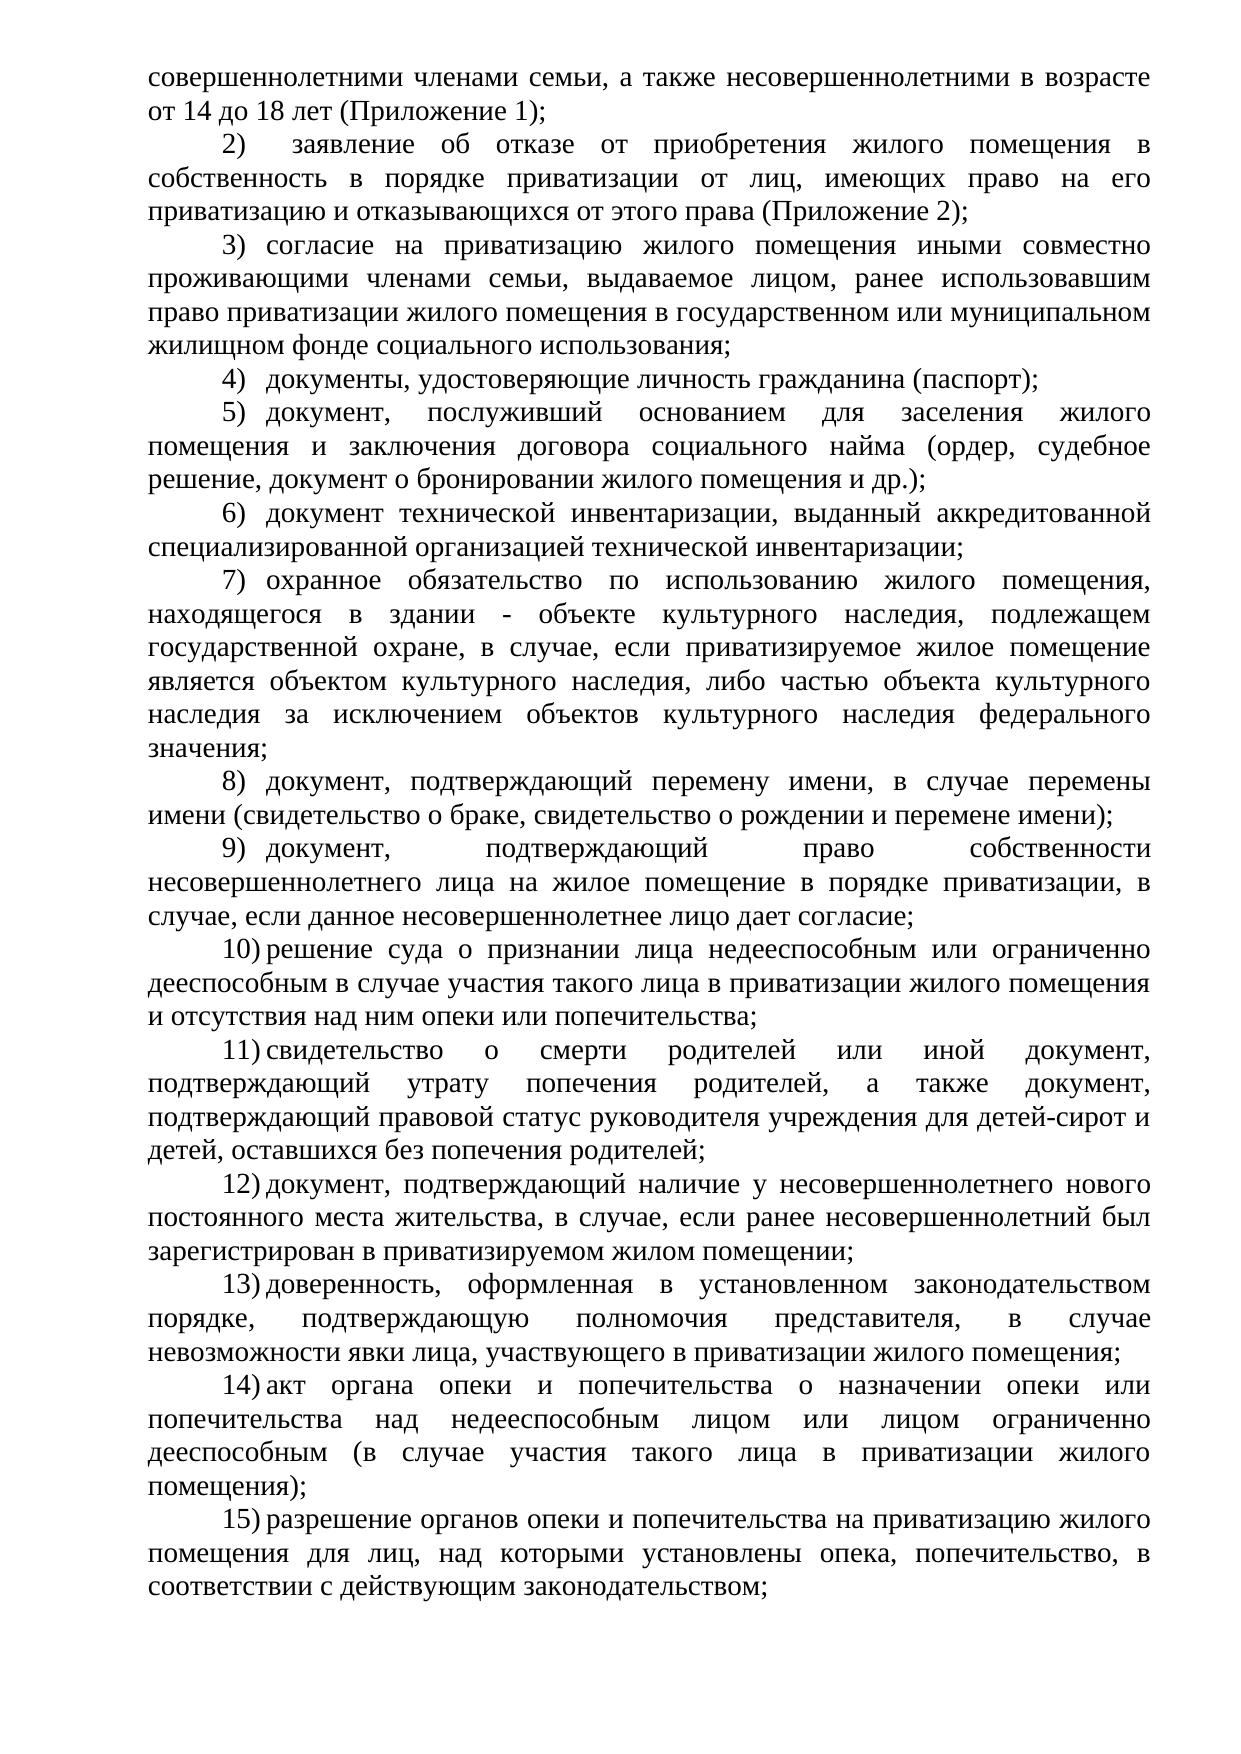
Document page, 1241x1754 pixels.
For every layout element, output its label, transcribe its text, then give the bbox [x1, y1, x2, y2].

list согласие на приватизацию жилого помещения иными совместно проживающими членами семьи, выдаваемое лицом, ранее использовавшим право приватизации жилого помещения в государственном или муниципальном жилищном фонде социального использования; [148, 227, 1152, 361]
list заявление об отказе от приобретения жилого помещения в собственность в порядке приватизации от лиц, имеющих право на его приватизацию и отказывающихся от этого права (Приложение 2); [148, 126, 1152, 227]
list документ технической инвентаризации, выданный аккредитованной специализированной организацией технической инвентаризации; [148, 495, 1152, 562]
list доверенность, оформленная в установленном законодательством порядке, подтверждающую полномочия представителя, в случае невозможности явки лица, участвующего в приватизации жилого помещения; [148, 1267, 1152, 1367]
list охранное обязательство по использованию жилого помещения, находящегося в здании - объекте культурного наследия, подлежащем государственной охране, в случае, если приватизируемое жилое помещение является объектом культурного наследия, либо частью объекта культурного наследия за исключением объектов культурного наследия федерального значения; [148, 562, 1152, 763]
list акт органа опеки и попечительства о назначении опеки или попечительства над недееспособным лицом или лицом ограниченно дееспособным (в случае участия такого лица в приватизации жилого помещения); [148, 1367, 1152, 1501]
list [148, 59, 1152, 126]
list документ, подтверждающий наличие у несовершеннолетнего нового постоянного места жительства, в случае, если ранее несовершеннолетний был зарегистрирован в приватизируемом жилом помещении; [148, 1166, 1152, 1267]
list документ, послуживший основанием для заселения жилого помещения и заключения договора социального найма (ордер, судебное решение, документ о бронировании жилого помещения и др.); [148, 394, 1152, 495]
list документ, подтверждающий право собственности несовершеннолетнего лица на жилое помещение в порядке приватизации, в случае, если данное несовершеннолетнее лицо дает согласие; [148, 831, 1152, 931]
list документ, подтверждающий перемену имени, в случае перемены имени (свидетельство о браке, свидетельство о рождении и перемене имени); [148, 763, 1152, 831]
list свидетельство о смерти родителей или иной документ, подтверждающий утрату попечения родителей, а также документ, подтверждающий правовой статус руководителя учреждения для детей-сирот и детей, оставшихся без попечения родителей; [148, 1032, 1152, 1166]
list решение суда о признании лица недееспособным или ограниченно дееспособным в случае участия такого лица в приватизации жилого помещения и отсутствия над ним опеки или попечительства; [148, 931, 1152, 1032]
list разрешение органов опеки и попечительства на приватизацию жилого помещения для лиц, над которыми установлены опека, попечительство, в соответствии с действующим законодательством; [148, 1501, 1152, 1602]
list документы, удостоверяющие личность гражданина (паспорт); [148, 361, 1152, 394]
